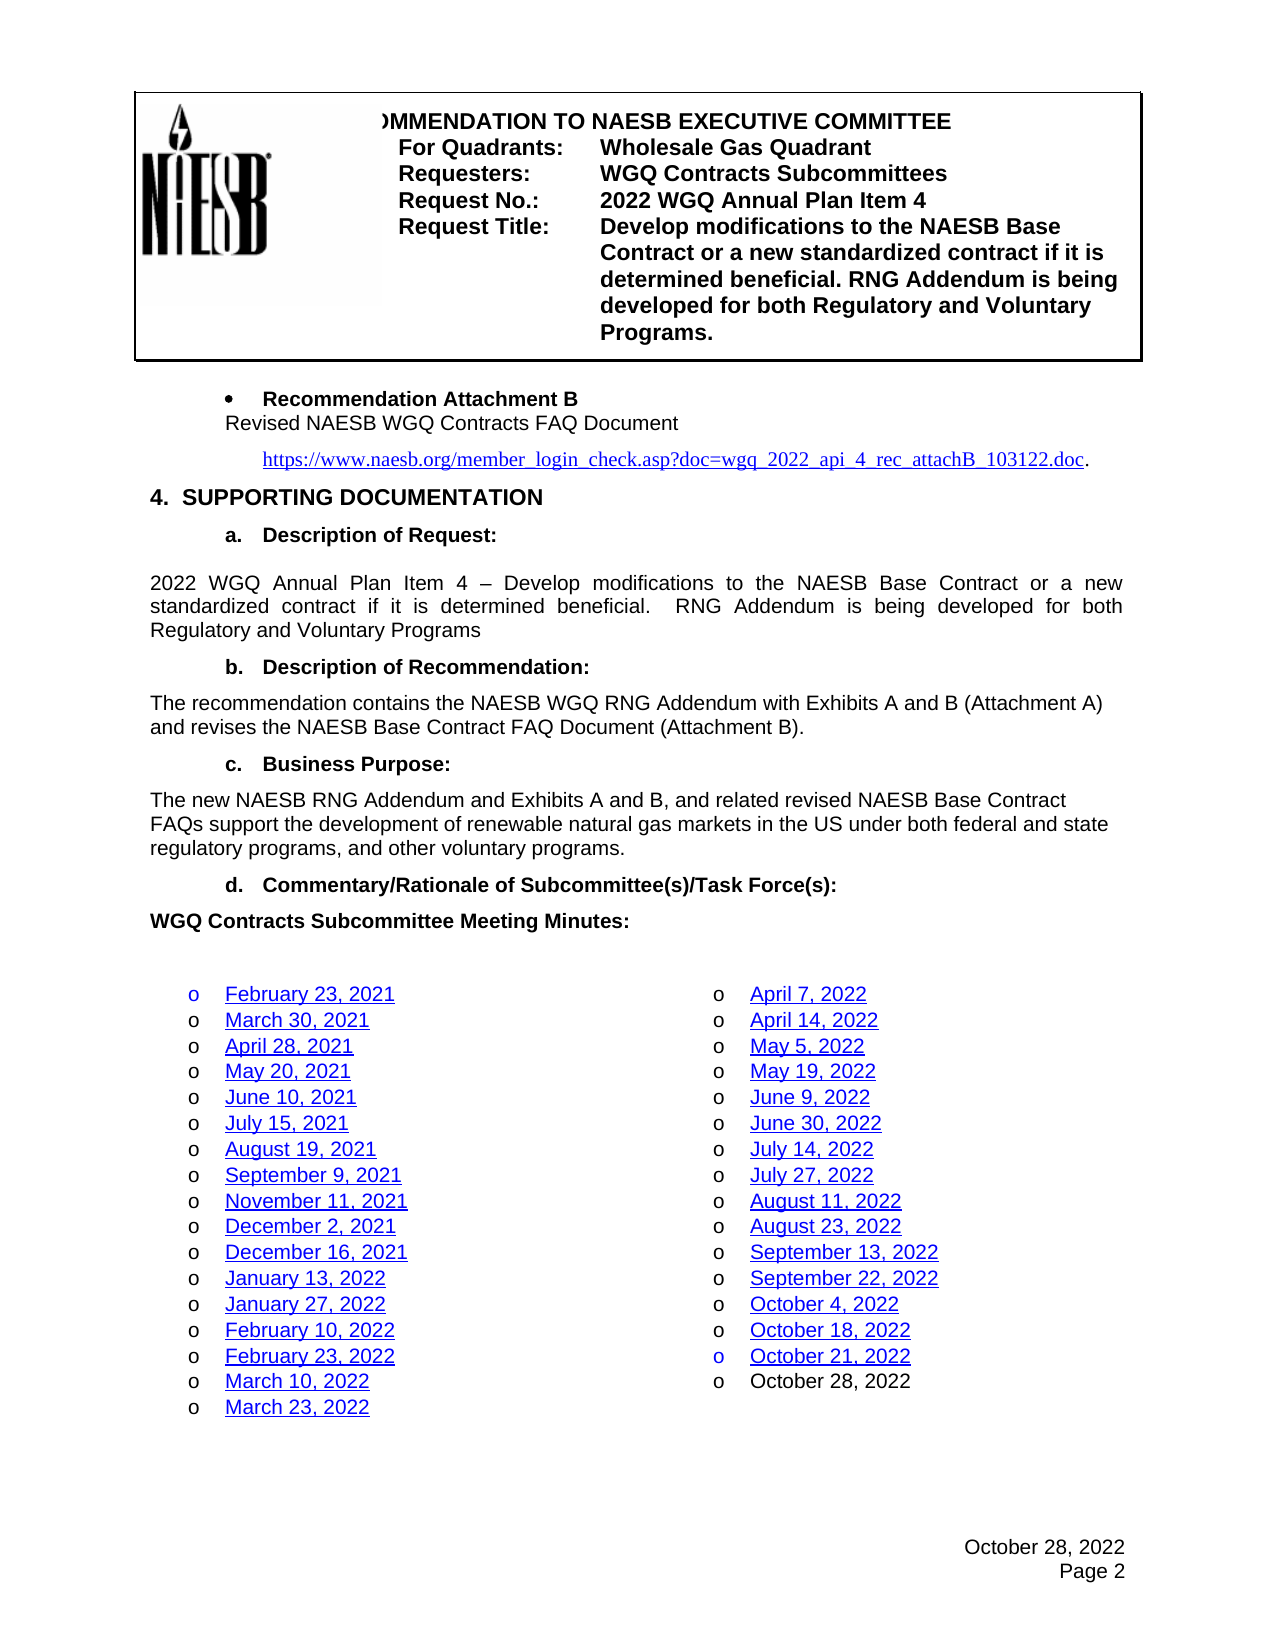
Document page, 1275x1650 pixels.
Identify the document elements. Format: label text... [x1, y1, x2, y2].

list June 9, 2022 [712, 1085, 1125, 1111]
list May 19, 2022 [712, 1059, 1125, 1085]
list October 21, 2022 [712, 1343, 1125, 1369]
list July 27, 2022 [712, 1163, 1125, 1188]
list September 9, 2021 [187, 1163, 600, 1188]
list July 15, 2021 [187, 1111, 600, 1137]
list October 28, 2022 [712, 1369, 1125, 1395]
text a. Description of Request: [150, 522, 1125, 546]
list November 11, 2021 [187, 1188, 600, 1214]
list April 28, 2021 [187, 1033, 600, 1059]
list December 2, 2021 [187, 1214, 600, 1240]
text 2022 WGQ Annual Plan Item 4 – Develop modifications to the NAESB Base Contract or a new standardized contract if it is determined beneficial. RNG Addendum is being developed for both Regulatory and Voluntary Programs [150, 570, 1125, 642]
list October 4, 2022 [712, 1292, 1125, 1318]
text https://www.naesb.org/member_login_check.asp?doc=wgq_2022_api_4_rec_attachB_103122.doc. [262, 447, 1125, 471]
text The recommendation contains the NAESB WGQ RNG Addendum with Exhibits A and B (Attachment A) and revises the NAESB Base Contract FAQ Document (Attachment B). [150, 691, 1125, 739]
text The new NAESB RNG Addendum and Exhibits A and B, and related revised NAESB Base Contract FAQs support the development of renewable natural gas markets in the US under both federal and state regulatory programs, and other voluntary programs. [150, 788, 1125, 860]
text c. Business Purpose: [150, 752, 1125, 776]
list June 10, 2021 [187, 1085, 600, 1111]
list August 19, 2021 [187, 1137, 600, 1163]
list April 14, 2022 [712, 1008, 1125, 1033]
list March 23, 2022 [187, 1395, 600, 1421]
text Revised NAESB WGQ Contracts FAQ Document [225, 411, 1125, 434]
list February 23, 2021 [187, 982, 600, 1008]
list May 5, 2022 [712, 1033, 1125, 1059]
list February 10, 2022 [187, 1318, 600, 1343]
list July 14, 2022 [712, 1137, 1125, 1163]
list August 11, 2022 [712, 1188, 1125, 1214]
list March 30, 2021 [187, 1008, 600, 1033]
list June 30, 2022 [712, 1111, 1125, 1137]
list September 13, 2022 [712, 1240, 1125, 1266]
list January 27, 2022 [187, 1292, 600, 1318]
list April 7, 2022 [712, 982, 1125, 1008]
list May 20, 2021 [187, 1059, 600, 1085]
list September 22, 2022 [712, 1266, 1125, 1292]
list October 18, 2022 [712, 1318, 1125, 1343]
list March 10, 2022 [187, 1369, 600, 1395]
text 4. SUPPORTING DOCUMENTATION [150, 484, 1125, 510]
list December 16, 2021 [187, 1240, 600, 1266]
list February 23, 2022 [187, 1343, 600, 1369]
text WGQ Contracts Subcommittee Meeting Minutes: [150, 909, 1125, 933]
list August 23, 2022 [712, 1214, 1125, 1240]
list Recommendation Attachment B [225, 387, 1125, 411]
text b. Description of Recommendation: [150, 655, 1125, 679]
list January 13, 2022 [187, 1266, 600, 1292]
text d. Commentary/Rationale of Subcommittee(s)/Task Force(s): [150, 872, 1125, 896]
